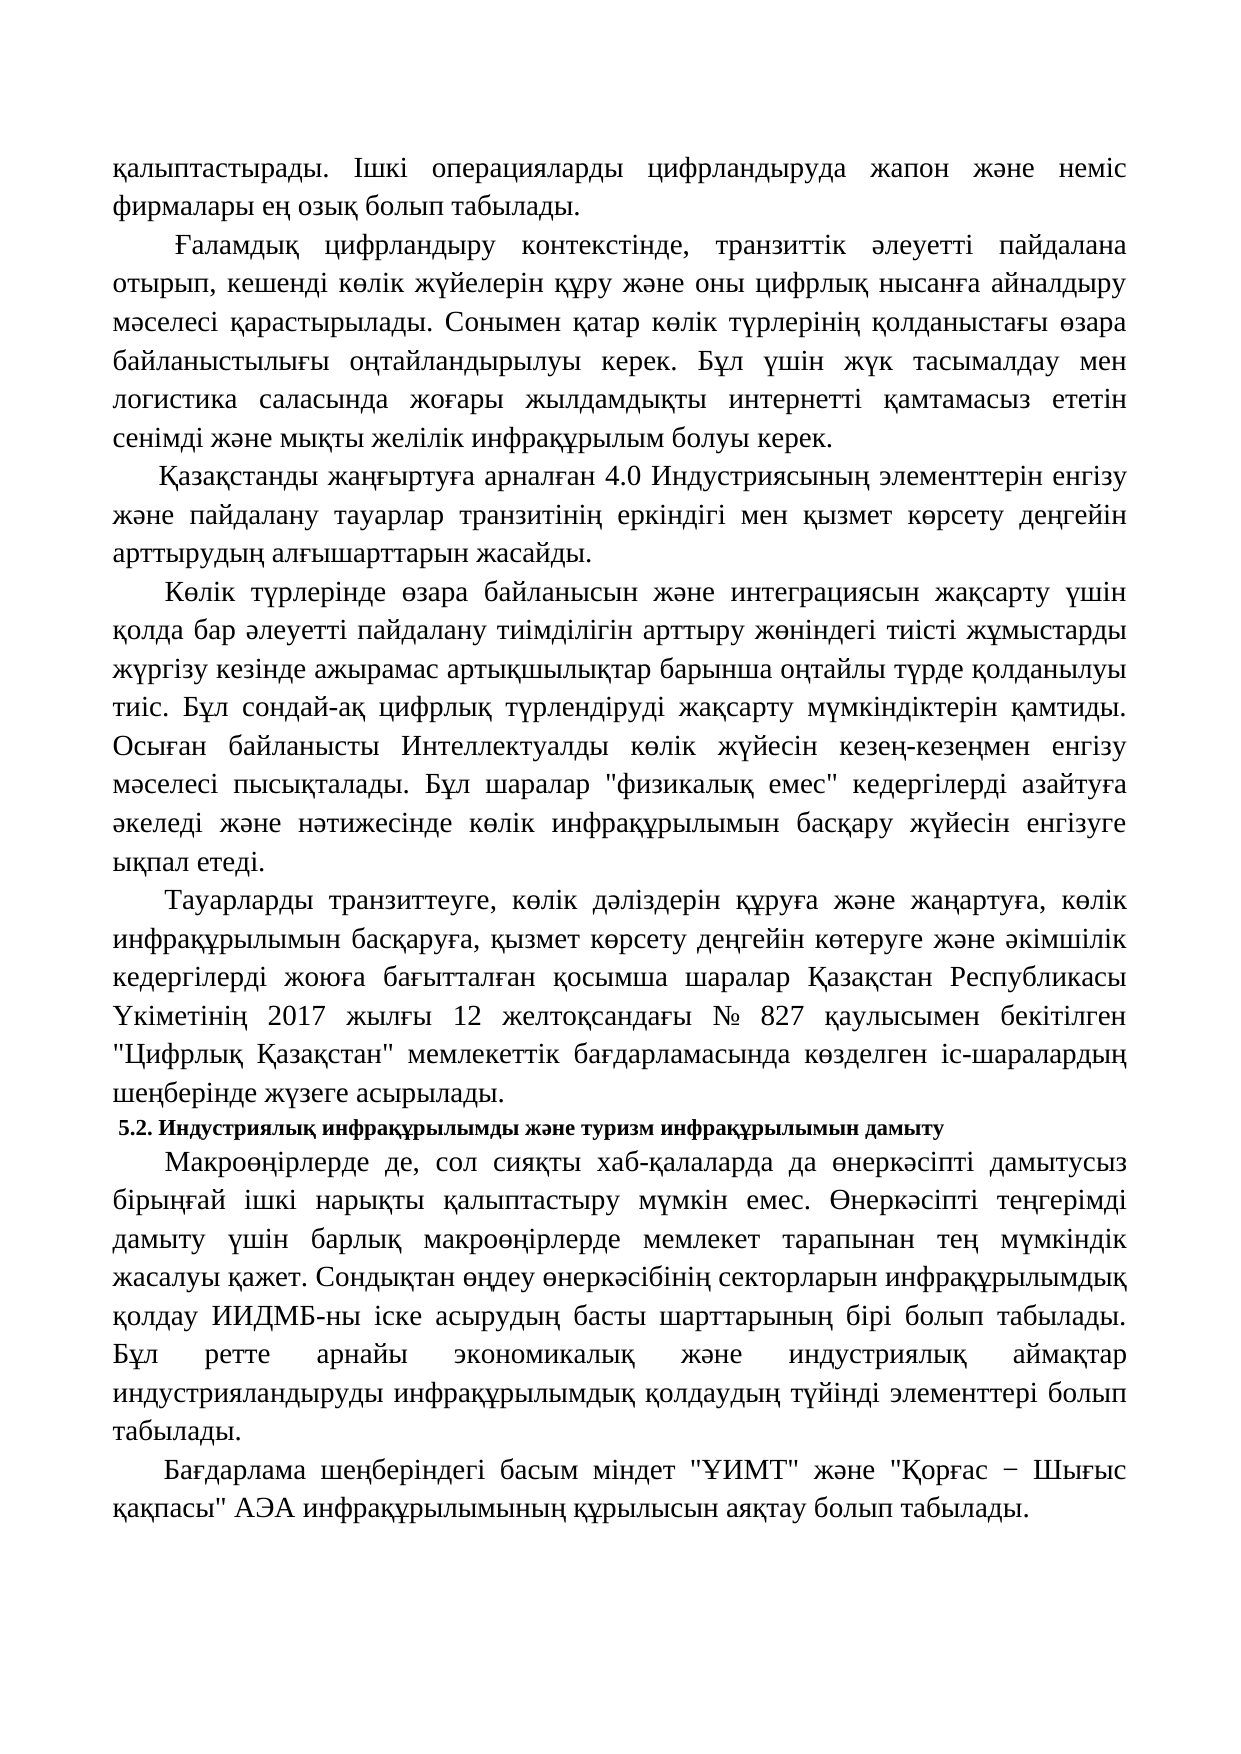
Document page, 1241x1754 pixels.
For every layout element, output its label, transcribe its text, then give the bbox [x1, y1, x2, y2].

text 5.2. Индустриялық инфрақұрылымды және туризм инфрақұрылымын дамыту [112, 1113, 1128, 1140]
text Ғаламдық цифрландыру контекстінде, транзиттік әлеуетті пайдалана отырып, кешенді көлік жүйелерін құру және оны цифрлық нысанға айналдыру мәселесі қарастырылады. Сонымен қатар көлік түрлерінің қолданыстағы өзара байланыстылығы оңтайландырылуы керек. Бұл үшін жүк тасымалдау мен логистика саласында жоғары жылдамдықты интернетті қамтамасыз ететін сенімді және мықты желілік инфрақұрылым болуы керек. [112, 227, 1128, 453]
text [112, 150, 1128, 222]
text Макроөңірлерде де, сол сияқты хаб-қалаларда да өнеркәсіпті дамытусыз бірыңғай ішкі нарықты қалыптастыру мүмкін емес. Өнеркәсіпті теңгерімді дамыту үшін барлық макроөңірлерде мемлекет тарапынан тең мүмкіндік жасалуы қажет. Сондықтан өңдеу өнеркәсібінің секторларын инфрақұрылымдық қолдау ИИДМБ-ны іске асырудың басты шарттарының бірі болып табылады. Бұл ретте арнайы экономикалық және индустриялық аймақтар индустрияландыруды инфрақұрылымдық қолдаудың түйінді элементтері болып табылады. [112, 1144, 1128, 1447]
text Көлік түрлерінде өзара байланысын және интеграциясын жақсарту үшін қолда бар әлеуетті пайдалану тиімділігін арттыру жөніндегі тиісті жұмыстарды жүргізу кезінде ажырамас артықшылықтар барынша оңтайлы түрде қолданылуы тиіс. Бұл сондай-ақ цифрлық түрлендіруді жақсарту мүмкіндіктерін қамтиды. Осыған байланысты Интеллектуалды көлік жүйесін кезең-кезеңмен енгізу мәселесі пысықталады. Бұл шаралар "физикалық емес" кедергілерді азайтуға әкеледі және нәтижесінде көлік инфрақұрылымын басқару жүйесін енгізуге ықпал етеді. [112, 574, 1128, 877]
text Тауарларды транзиттеуге, көлік дәліздерін құруға және жаңартуға, көлік инфрақұрылымын басқаруға, қызмет көрсету деңгейін көтеруге және әкімшілік кедергілерді жоюға бағытталған қосымша шаралар Қазақстан Республикасы Үкіметінің 2017 жылғы 12 желтоқсандағы № 827 қаулысымен бекітілген "Цифрлық Қазақстан" мемлекеттік бағдарламасында көзделген іс-шаралардың шеңберінде жүзеге асырылады. [112, 882, 1128, 1108]
text Бағдарлама шеңберіндегі басым міндет "ҰИМТ" және "Қорғас − Шығыс қақпасы" АЭА инфрақұрылымының құрылысын аяқтау болып табылады. [112, 1452, 1128, 1524]
text Қазақстанды жаңғыртуға арналған 4.0 Индустриясының элементтерін енгізу және пайдалану тауарлар транзитінің еркіндігі мен қызмет көрсету деңгейін арттырудың алғышарттарын жасайды. [112, 458, 1128, 569]
